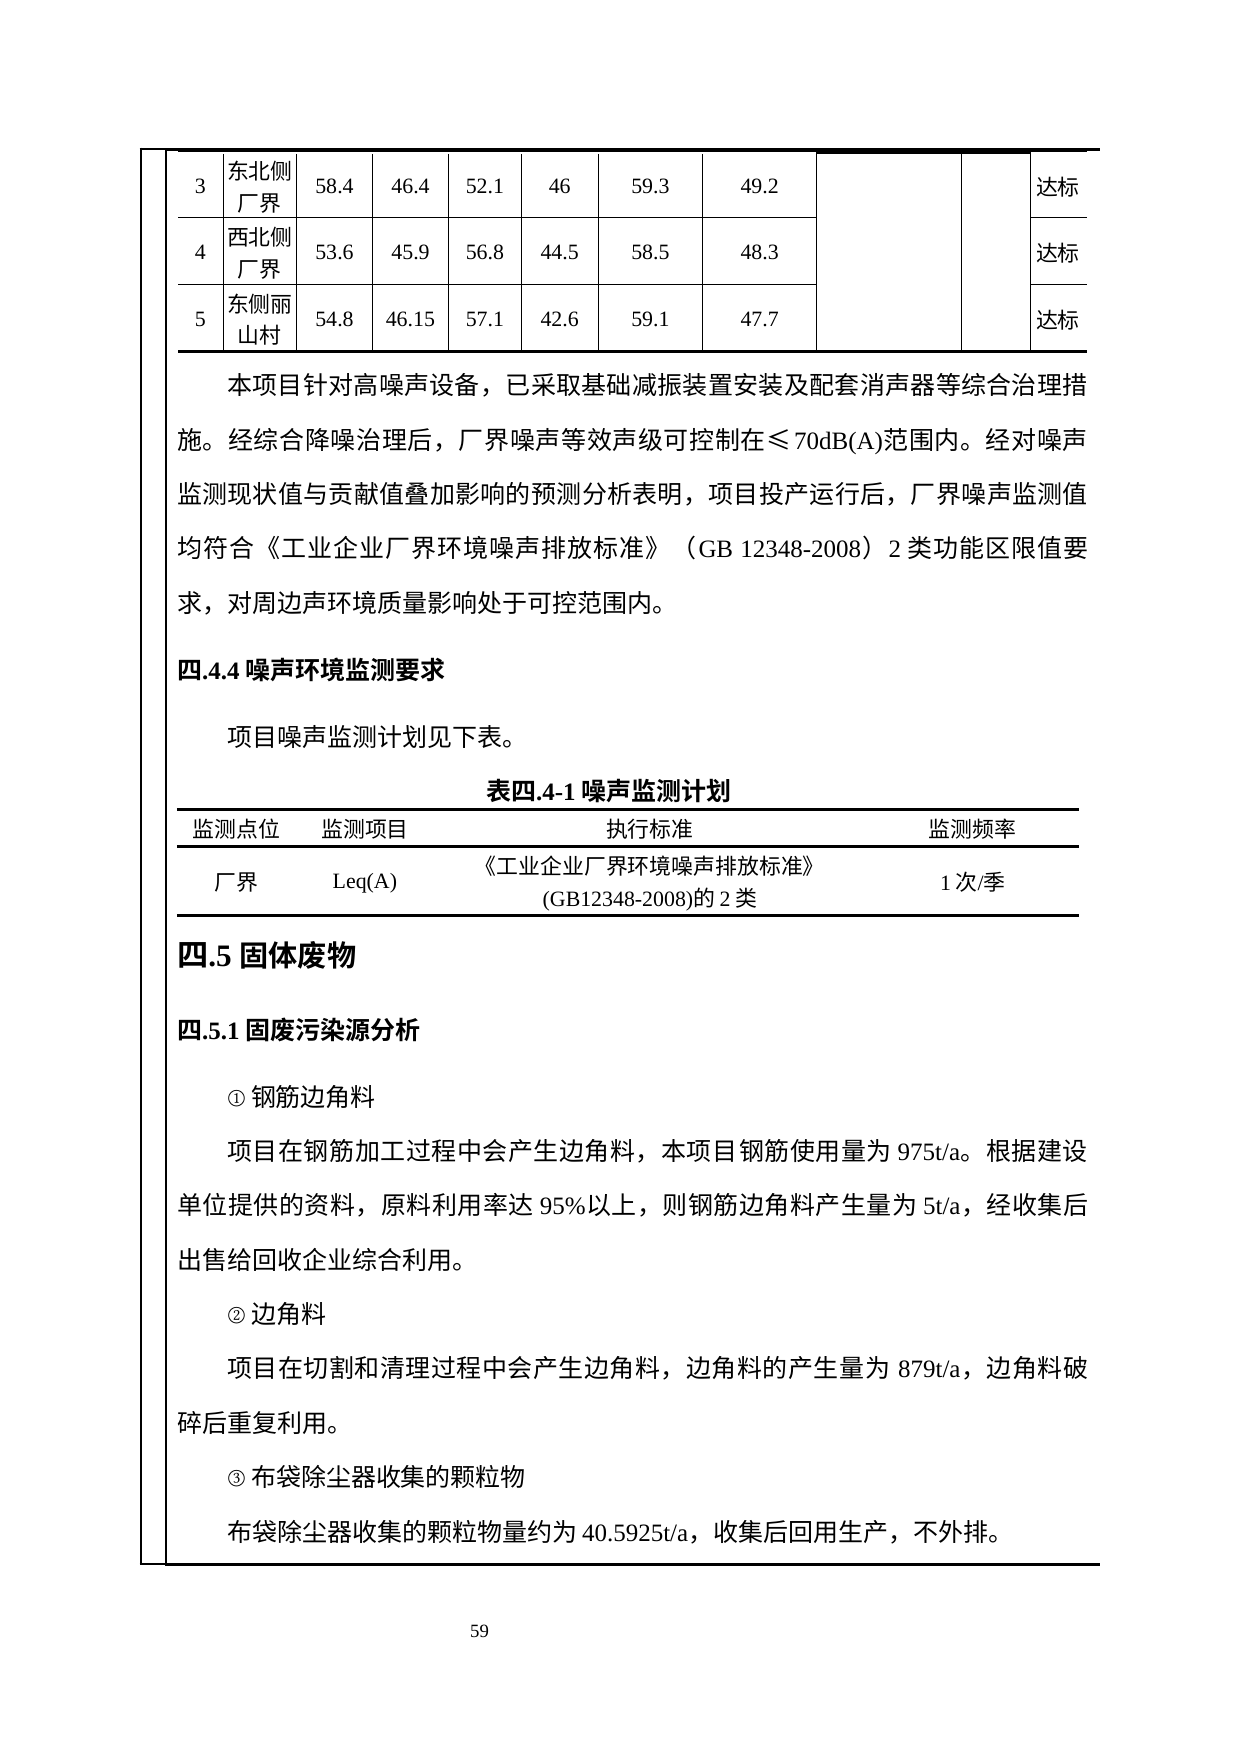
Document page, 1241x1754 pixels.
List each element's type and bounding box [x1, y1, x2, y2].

table_header [167, 151, 1099, 1562]
table_header [142, 150, 165, 1562]
